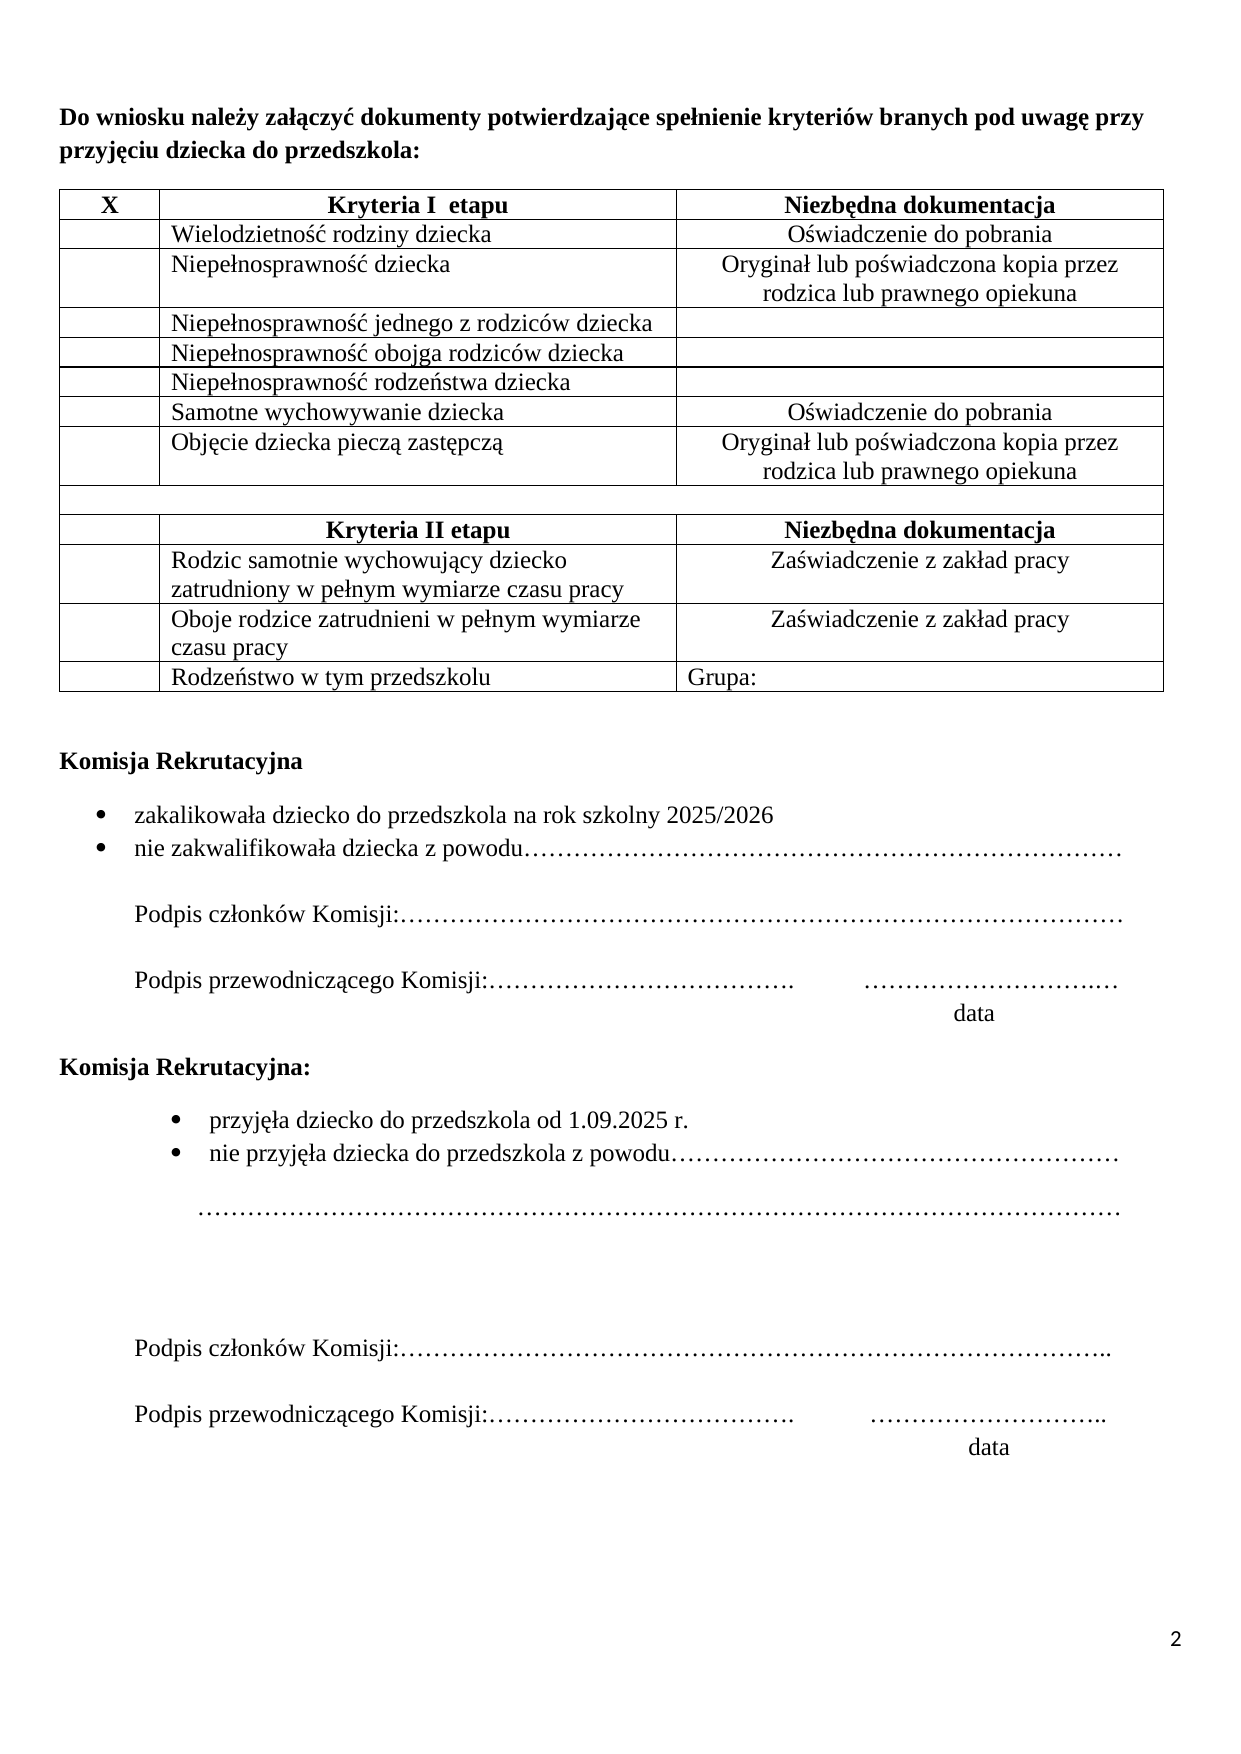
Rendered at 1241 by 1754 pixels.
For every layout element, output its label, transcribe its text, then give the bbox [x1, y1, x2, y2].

table_header X [60, 190, 159, 218]
table_cell Niepełnosprawność jednego z rodziców dziecka [160, 308, 676, 337]
table_cell [60, 397, 159, 426]
table_cell [60, 308, 159, 337]
table_cell Grupa: [677, 662, 1163, 691]
text Komisja Rekrutacyjna: [59, 1052, 1152, 1080]
table_header Kryteria I etapu [160, 190, 676, 218]
list Podpis przewodniczącego Komisji:………………………………. ……………………….… [134, 965, 1152, 993]
table_cell [60, 427, 159, 484]
list nie zakwalifikowała dziecka z powodu……………………………………………………………… [97, 833, 1152, 861]
table_cell Niepełnosprawność rodzeństwa dziecka [160, 368, 676, 396]
table_cell Samotne wychowywanie dziecka [160, 397, 676, 426]
table_cell Niepełnosprawność dziecka [160, 249, 676, 307]
table_cell Wielodzietność rodziny dziecka [160, 220, 676, 248]
text Komisja Rekrutacyjna [59, 746, 1152, 774]
table_cell Niepełnosprawność obojga rodziców dziecka [160, 338, 676, 366]
table_cell Oświadczenie do pobrania [677, 220, 1163, 248]
table_cell Rodzic samotnie wychowujący dziecko zatrudniony w pełnym wymiarze czasu pracy [160, 545, 676, 603]
table_header Niezbędna dokumentacja [677, 190, 1163, 218]
table_cell [60, 515, 159, 544]
table_cell Oryginał lub poświadczona kopia przez rodzica lub prawnego opiekuna [677, 427, 1163, 484]
table_cell Oboje rodzice zatrudnieni w pełnym wymiarze czasu pracy [160, 604, 676, 661]
text ………………………………………………………………………………………………… [59, 1192, 1152, 1221]
table_cell Niezbędna dokumentacja [677, 515, 1163, 544]
list przyjęła dziecko do przedszkola od 1.09.2025 r. [172, 1106, 1152, 1134]
table_cell [60, 220, 159, 248]
list nie przyjęła dziecka do przedszkola z powodu……………………………………………… [172, 1138, 1152, 1167]
table_cell Oryginał lub poświadczona kopia przez rodzica lub prawnego opiekuna [677, 249, 1163, 307]
table_cell [677, 308, 1163, 337]
list data [134, 998, 1152, 1027]
table_cell [60, 545, 159, 603]
list Podpis przewodniczącego Komisji:………………………………. ……………………….. [134, 1399, 1152, 1428]
table_cell [677, 368, 1163, 396]
table_cell [60, 338, 159, 366]
table_cell [677, 338, 1163, 366]
list zakalikowała dziecko do przedszkola na rok szkolny 2025/2026 [97, 800, 1152, 828]
table_cell [60, 486, 1163, 514]
table_cell [60, 604, 159, 661]
table_cell [60, 368, 159, 396]
table_cell Kryteria II etapu [160, 515, 676, 544]
table_cell [60, 662, 159, 691]
table_cell [60, 249, 159, 307]
list data [134, 1432, 1181, 1461]
table_cell Rodzeństwo w tym przedszkolu [160, 662, 676, 691]
list Podpis członków Komisji:…………………………………………………………………………… [134, 899, 1152, 927]
table_cell Oświadczenie do pobrania [677, 397, 1163, 426]
table_cell Zaświadczenie z zakład pracy [677, 604, 1163, 661]
table_cell Objęcie dziecka pieczą zastępczą [160, 427, 676, 484]
text Do wniosku należy załączyć dokumenty potwierdzające spełnienie kryteriów branych pod uwagę przy przyjęciu dziecka do przedszkola: [59, 102, 1181, 163]
list Podpis członków Komisji:………………………………………………………………………….. [134, 1333, 1152, 1362]
table_cell Zaświadczenie z zakład pracy [677, 545, 1163, 603]
